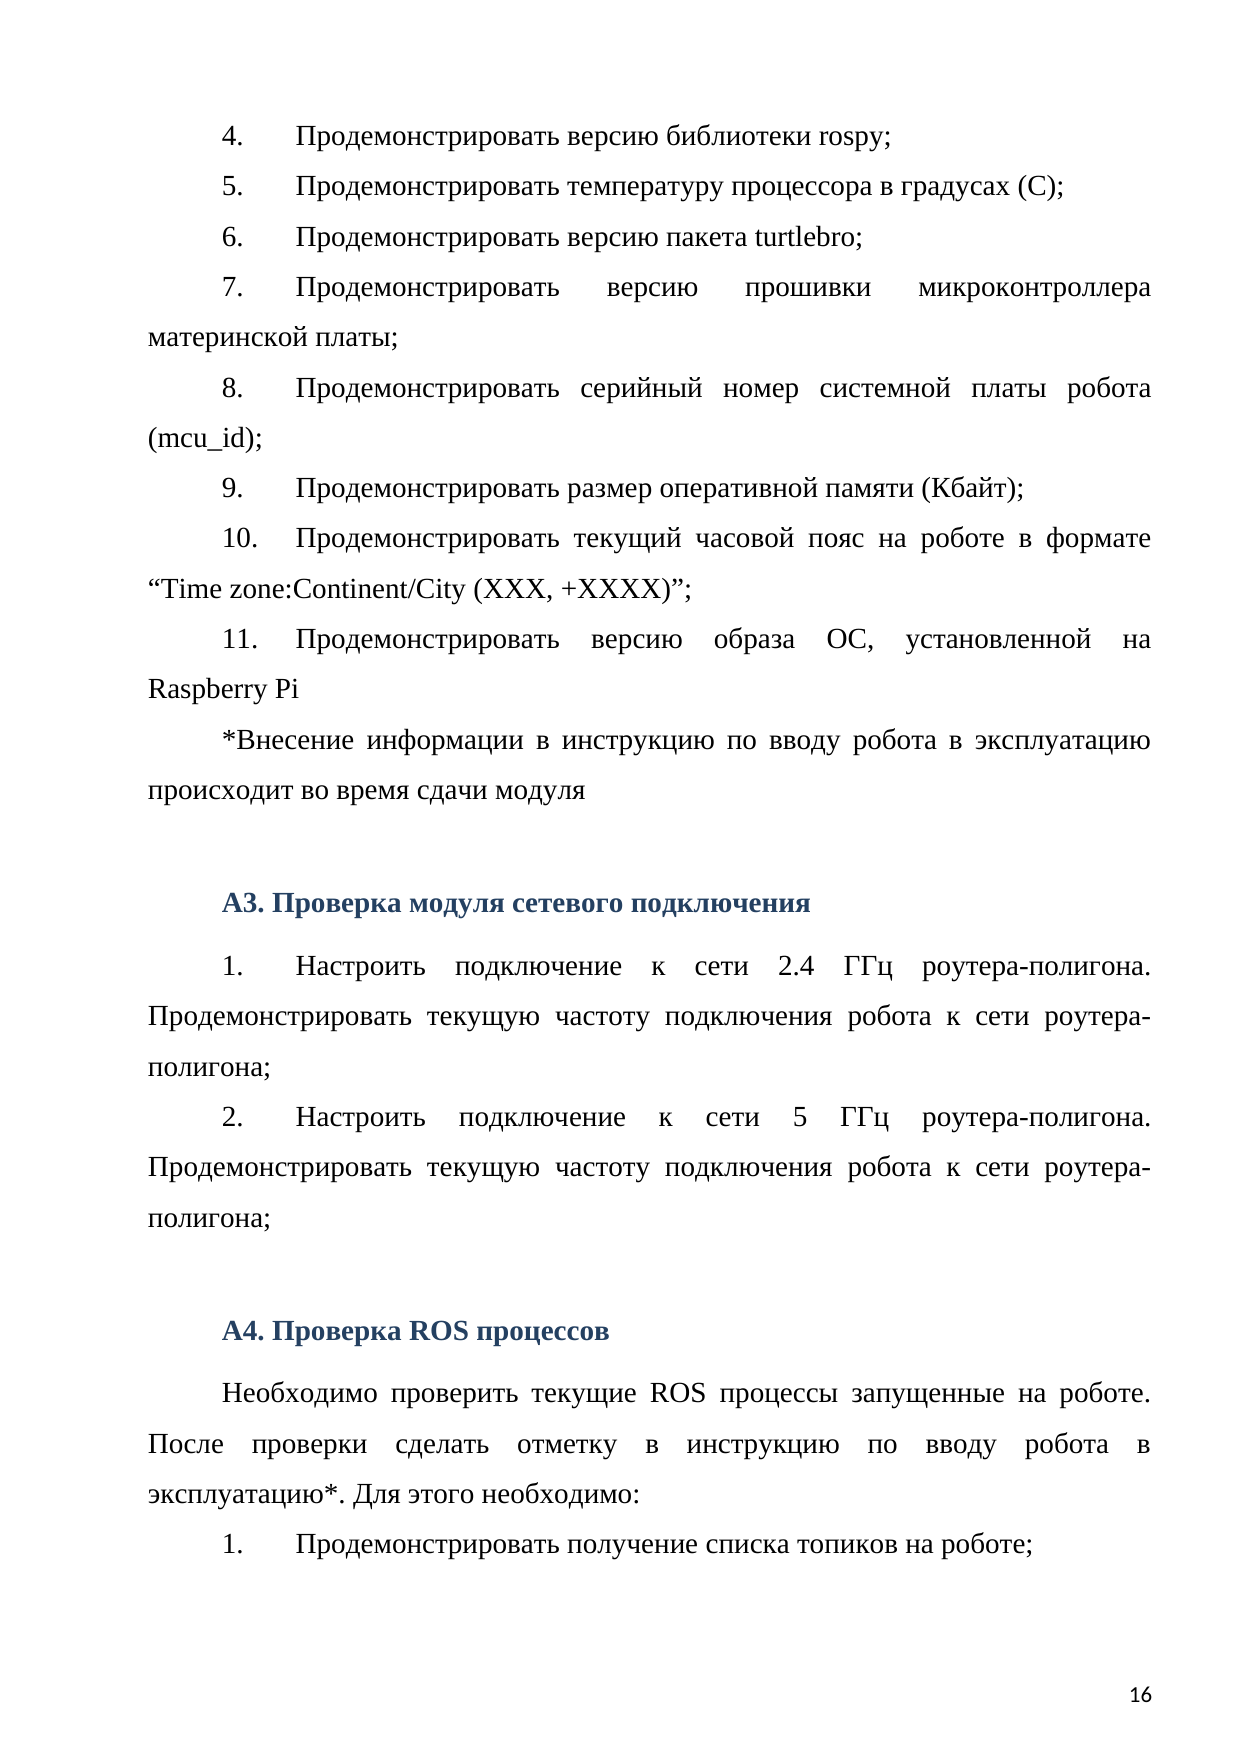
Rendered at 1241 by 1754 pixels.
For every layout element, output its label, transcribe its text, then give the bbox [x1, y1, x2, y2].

list Продемонстрировать размер оперативной памяти (Кбайт); [148, 470, 1152, 504]
text *Внесение информации в инструкцию по вводу робота в эксплуатацию происходит во время сдачи модуля [148, 722, 1152, 806]
list Продемонстрировать версию образа ОС, установленной на Raspberry Pi [148, 621, 1152, 705]
list Продемонстрировать серийный номер системной платы робота (mcu_id); [148, 370, 1152, 453]
list Настроить подключение к сети 5 ГГц роутера-полигона. Продемонстрировать текущую частоту подключения робота к сети роутера-полигона; [148, 1099, 1152, 1233]
subtitle А4. Проверка ROS процессов [148, 1313, 1152, 1346]
list Продемонстрировать текущий часовой пояс на роботе в формате “Time zone:Continent/City (XXX, +XXXX)”; [148, 521, 1152, 604]
list Настроить подключение к сети 2.4 ГГц роутера-полигона. Продемонстрировать текущую частоту подключения робота к сети роутера-полигона; [148, 948, 1152, 1082]
text Необходимо проверить текущие ROS процессы запущенные на роботе. После проверки сделать отметку в инструкцию по вводу робота в эксплуатацию*. Для этого необходимо: [148, 1376, 1152, 1510]
list Продемонстрировать температуру процессора в градусах (С); [148, 168, 1152, 202]
list Продемонстрировать версию прошивки микроконтроллера материнской платы; [148, 269, 1152, 353]
subtitle А3. Проверка модуля сетевого подключения [148, 885, 1152, 919]
list Продемонстрировать версию библиотеки rospy; [148, 118, 1152, 152]
list Продемонстрировать получение списка топиков на роботе; [148, 1527, 1152, 1560]
list Продемонстрировать версию пакета turtlebro; [148, 219, 1152, 252]
